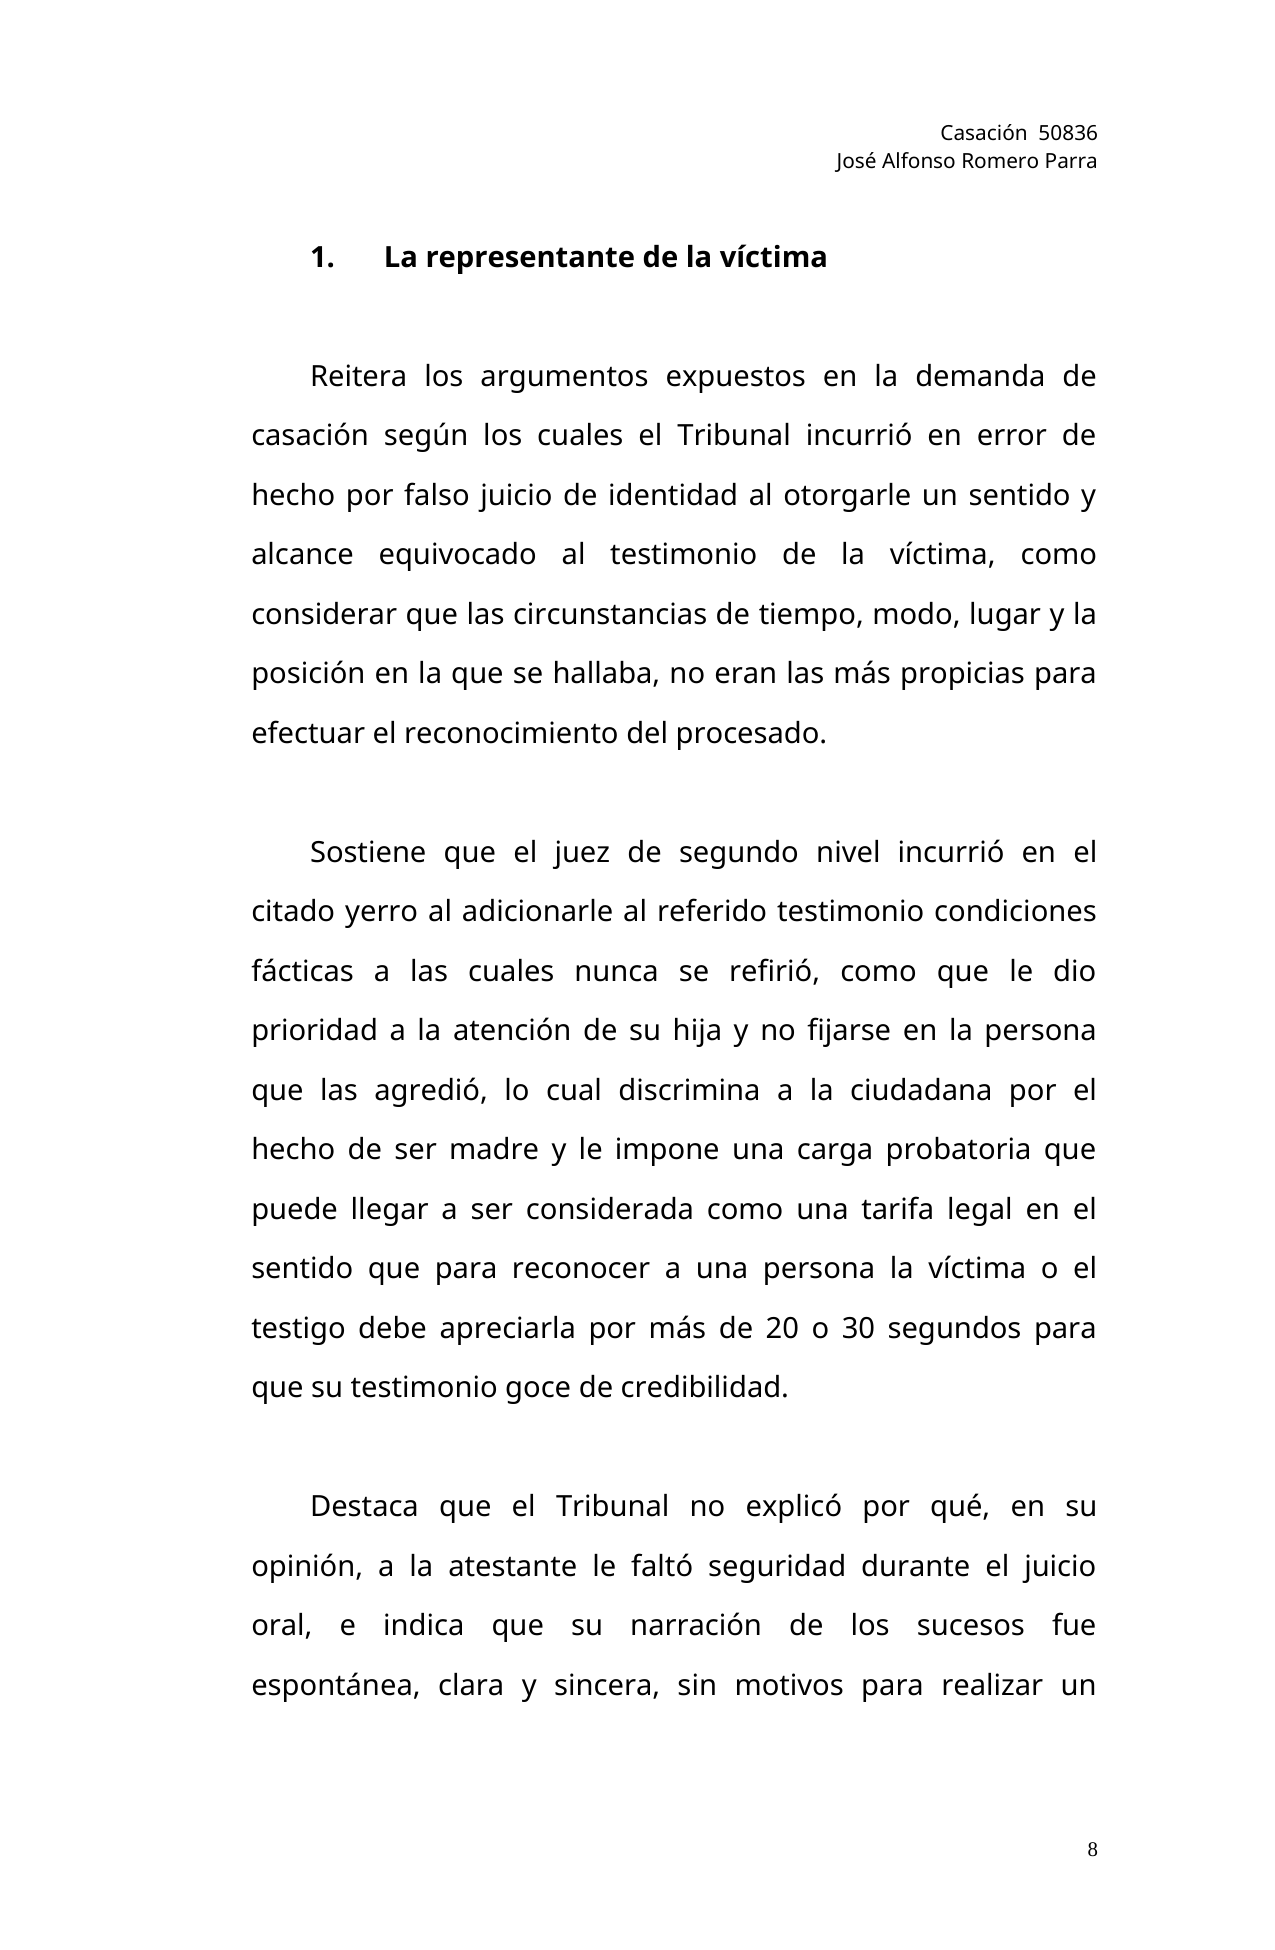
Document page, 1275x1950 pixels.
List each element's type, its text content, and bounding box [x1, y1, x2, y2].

text Sostiene que el juez de segundo nivel incurrió en el citado yerro al adicionarle al referido testimonio condiciones fácticas a las cuales nunca se refirió, como que le dio prioridad a la atención de su hija y no fijarse en la persona que las agredió, lo cual discrimina a la ciudadana por el hecho de ser madre y le impone una carga probatoria que puede llegar a ser considerada como una tarifa legal en el sentido que para reconocer a una persona la víctima o el testigo debe apreciarla por más de 20 o 30 segundos para que su testimonio goce de credibilidad. [251, 831, 1098, 1406]
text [251, 1485, 1098, 1703]
list La representante de la víctima [236, 236, 1098, 276]
text Reitera los argumentos expuestos en la demanda de casación según los cuales el Tribunal incurrió en error de hecho por falso juicio de identidad al otorgarle un sentido y alcance equivocado al testimonio de la víctima, como considerar que las circunstancias de tiempo, modo, lugar y la posición en la que se hallaba, no eran las más propicias para efectuar el reconocimiento del procesado. [251, 355, 1098, 752]
